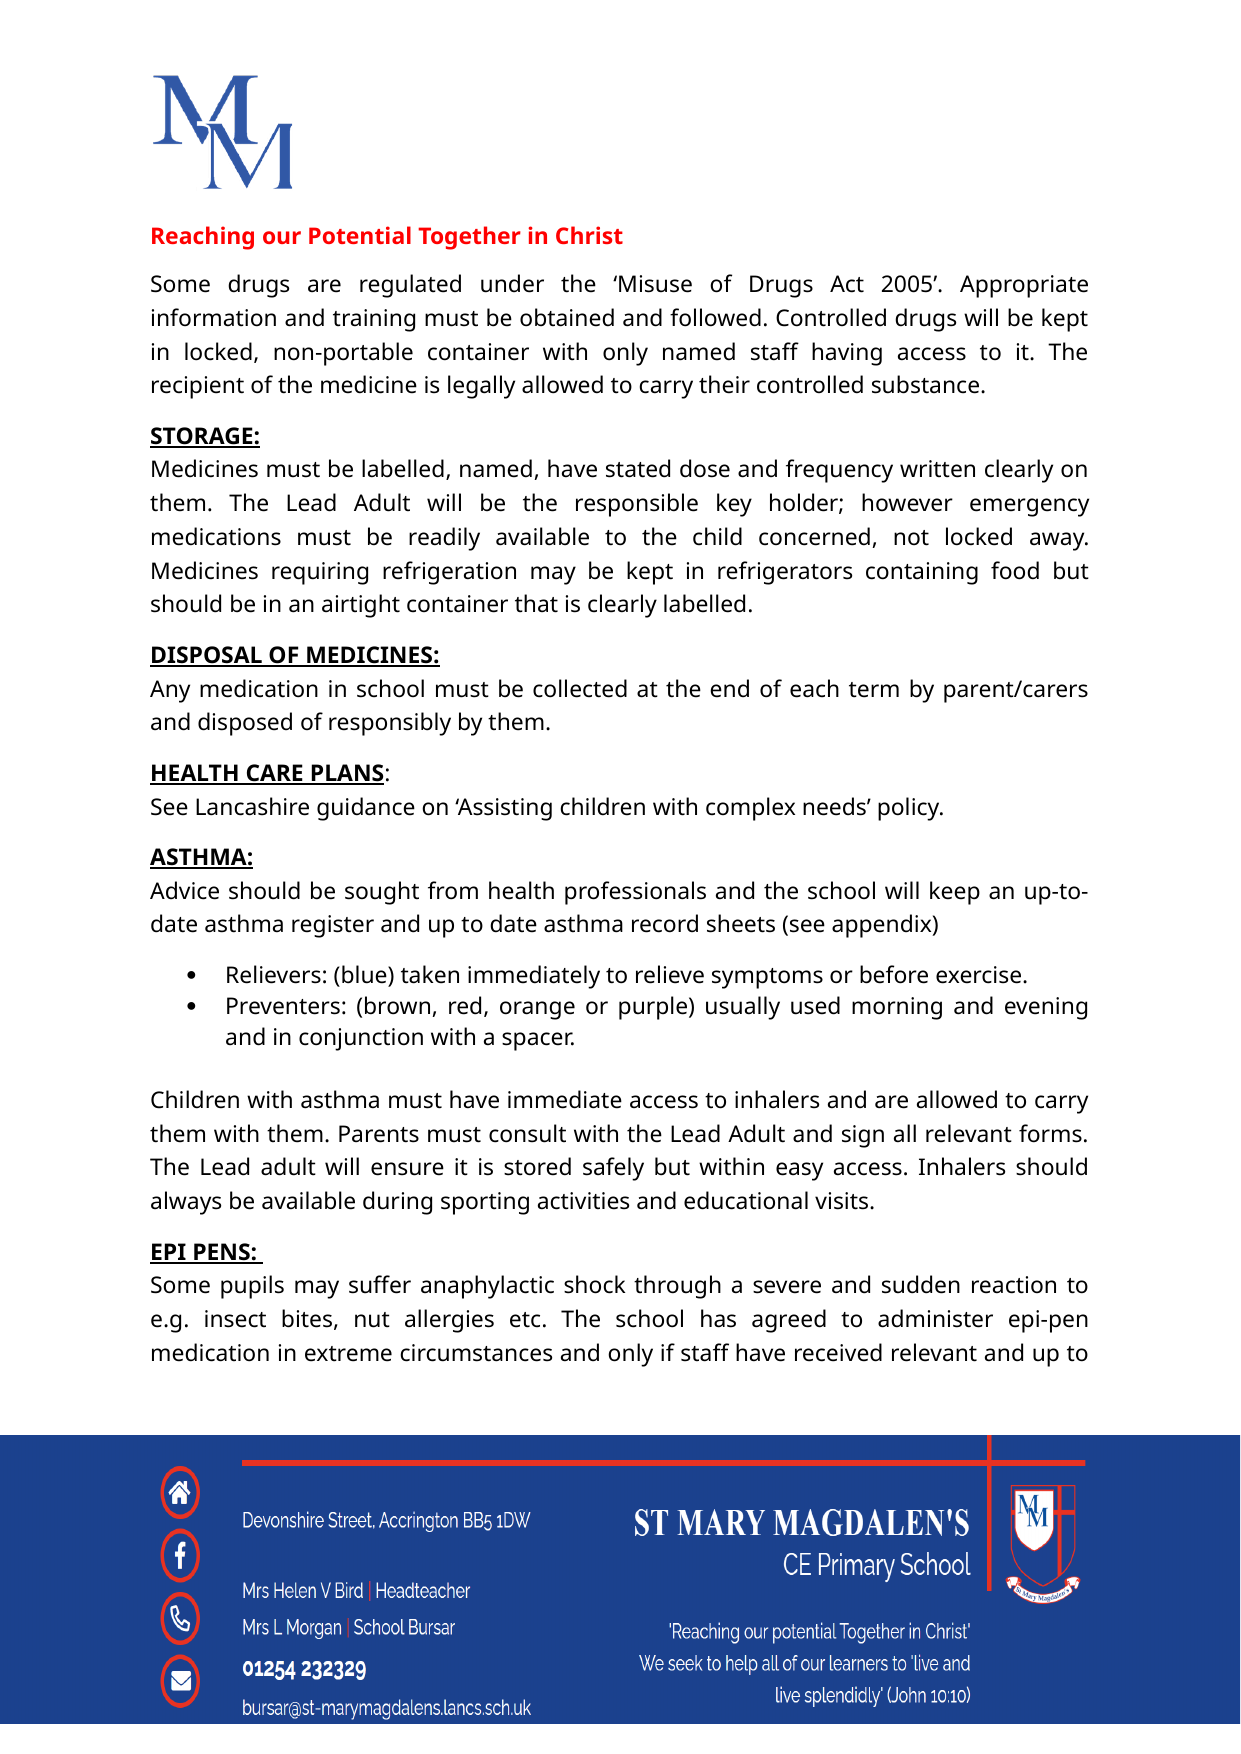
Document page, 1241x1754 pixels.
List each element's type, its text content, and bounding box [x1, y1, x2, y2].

text EPI PENS: [150, 1236, 1090, 1267]
text HEALTH CARE PLANS: [150, 757, 1090, 788]
picture [150, 73, 293, 192]
list Relievers: (blue) taken immediately to relieve symptoms or before exercise. [187, 959, 1090, 990]
text Children with asthma must have immediate access to inhalers and are allowed to carry them with them. Parents must consult with the Lead Adult and sign all relevant forms. The Lead adult will ensure it is stored safely but within easy access. Inhalers should always be available during sporting activities and educational visits. [150, 1084, 1090, 1216]
text Advice should be sought from health professionals and the school will keep an up-to-date asthma register and up to date asthma record sheets (see appendix) [150, 875, 1090, 940]
list Preventers: (brown, red, orange or purple) usually used morning and evening and in conjunction with a spacer. [187, 990, 1090, 1053]
text ASTHMA: [150, 841, 1090, 872]
text DISPOSAL OF MEDICINES: [150, 639, 1090, 670]
picture [0, 1435, 1241, 1724]
text STORAGE: [150, 420, 1090, 451]
text See guidance on ‘Assisting children with complex needs’ policy. [150, 791, 1090, 822]
text Any medication in school must be collected at the end of each term by parent/carers and disposed of responsibly by them. [150, 673, 1090, 738]
text Medicines must be labelled, named, have stated dose and frequency written clearly on them. The Lead Adult will be the responsible key holder; however emergency medications must be readily available to the child concerned, not locked away. Medicines requiring refrigeration may be kept in refrigerators containing food but should be in an airtight container that is clearly labelled. [150, 453, 1090, 620]
text Some drugs are regulated under the ‘Misuse of Drugs Act 2005’. Appropriate information and training must be obtained and followed. Controlled drugs will be kept in locked, non-portable container with only named staff having access to it. The recipient of the medicine is legally allowed to carry their controlled substance. [150, 268, 1090, 401]
